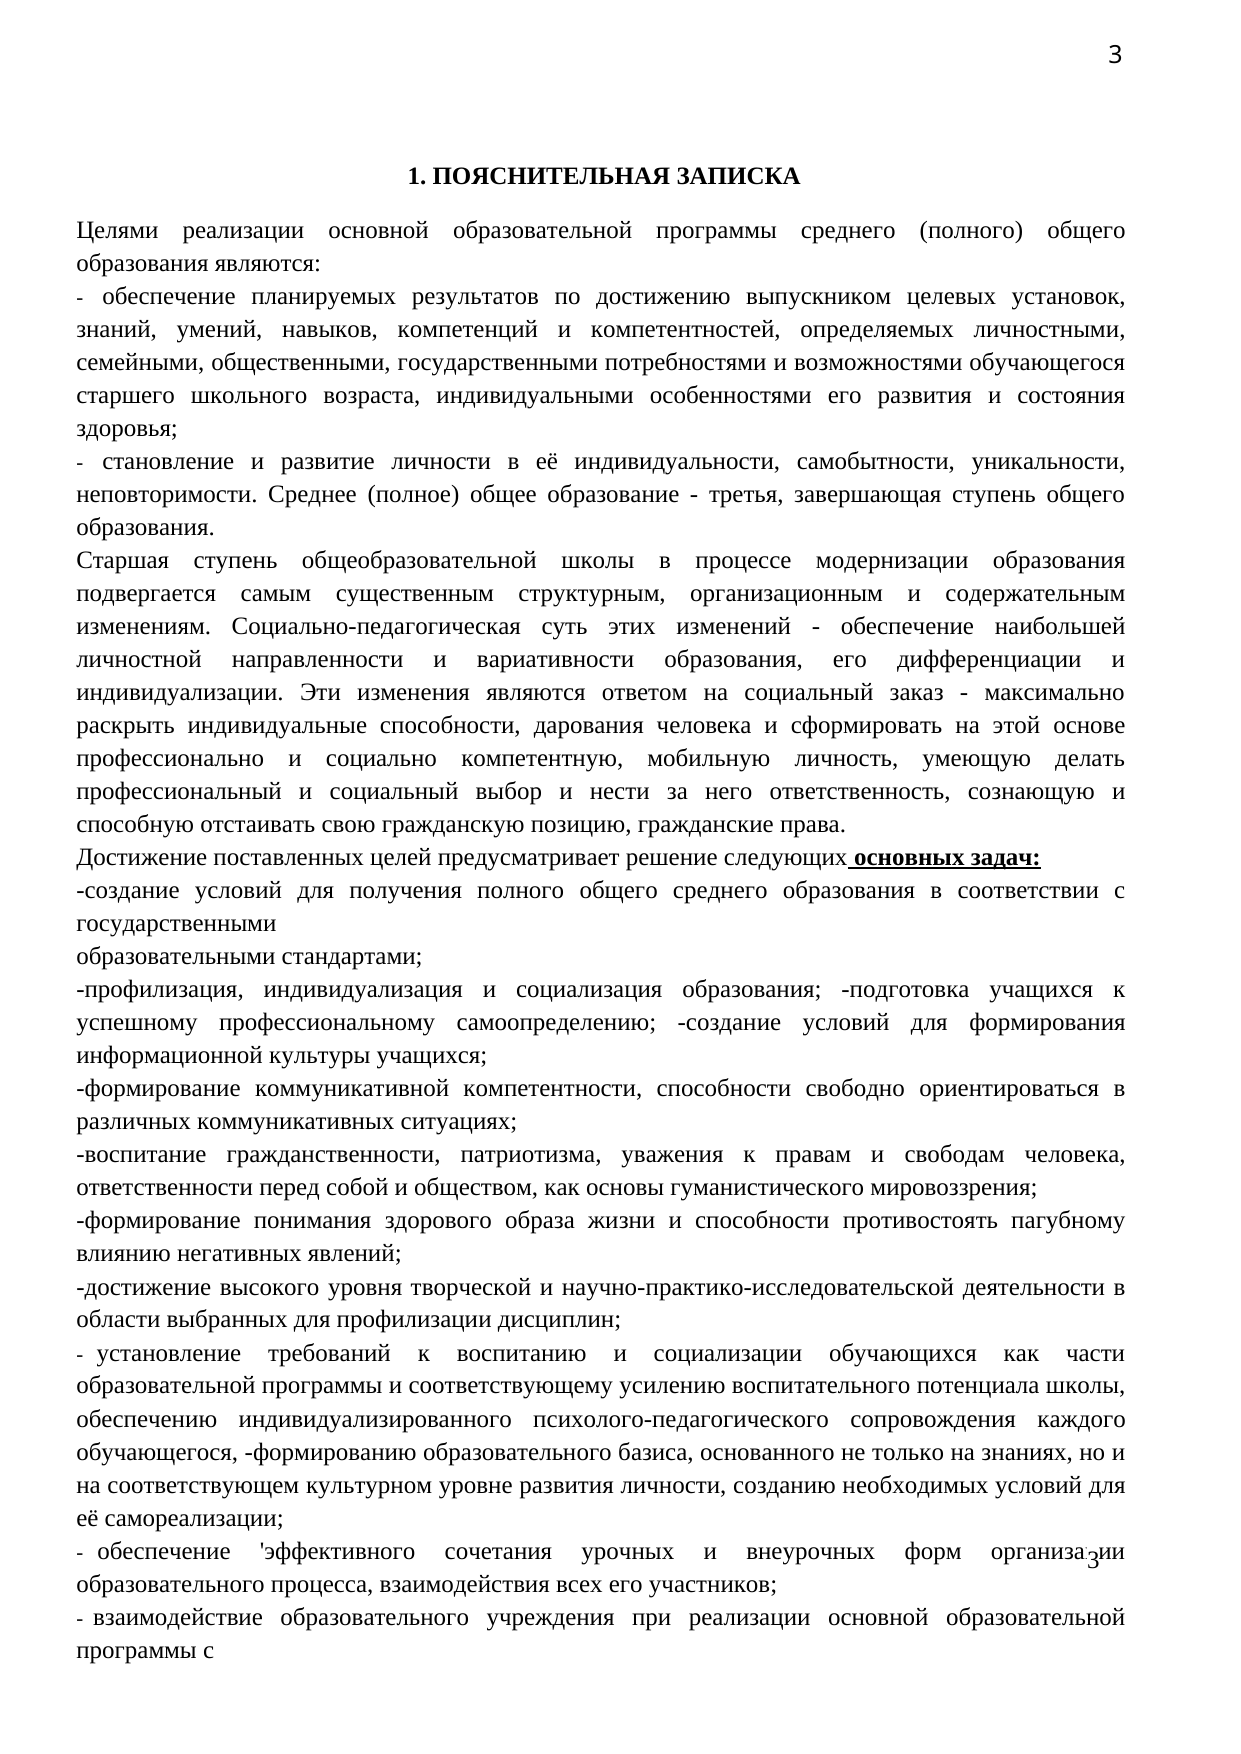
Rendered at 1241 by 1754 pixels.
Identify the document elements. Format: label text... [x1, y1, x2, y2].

text Целями реализации основной образовательной программы среднего (полного) общего образования являются: [76, 215, 1126, 277]
text Достижение поставленных целей предусматривает решение следующих основных задач: [76, 842, 1126, 871]
list становление и развитие личности в её индивидуальности, самобытности, уникальности, неповторимости. Среднее (полное) общее образование - третья, завершающая ступень общего образования. [76, 446, 1126, 541]
text -формирование коммуникативной компетентности, способности свободно ориентироваться в различных коммуникативных ситуациях; [76, 1073, 1126, 1135]
text -создание условий для получения полного общего среднего образования в соответствии с государственными [76, 875, 1126, 937]
text Старшая ступень общеобразовательной школы в процессе модернизации образования подвергается самым существенным структурным, организационным и содержательным изменениям. Социально-педагогическая суть этих изменений - обеспечение наибольшей личностной направленности и вариативности образования, его дифференциации и индивидуализации. Эти изменения являются ответом на социальный заказ - максимально раскрыть индивидуальные способности, дарования человека и сформировать на этой основе профессионально и социально компетентную, мобильную личность, умеющую делать профессиональный и социальный выбор и нести за него ответственность, сознающую и способную отстаивать свою гражданскую позицию, гражданские права. [76, 545, 1126, 838]
list обеспечение 'эффективного сочетания урочных и внеурочных форм организации образовательного процесса, взаимодействия всех его участников; [76, 1536, 1126, 1597]
list установление требований к воспитанию и социализации обучающихся как части образовательной программы и соответствующему усилению воспитательного потенциала школы, обеспечению индивидуализированного психолого-педагогического сопровождения каждого обучающегося, -формированию образовательного базиса, основанного не только на знаниях, но и на соответствующем культурном уровне развития личности, созданию необходимых условий для её самореализации; [76, 1338, 1126, 1531]
text -достижение высокого уровня творческой и научно-практико-исследовательской деятельности в области выбранных для профилизации дисциплин; [76, 1272, 1126, 1333]
text -воспитание гражданственности, патриотизма, уважения к правам и свободам человека, ответственности перед собой и обществом, как основы гуманистического мировоззрения; [76, 1139, 1126, 1201]
list взаимодействие образовательного учреждения при реализации основной образовательной программы с [76, 1602, 1126, 1663]
text 1. ПОЯСНИТЕЛЬНАЯ ЗАПИСКА [407, 161, 1126, 190]
text -профилизация, индивидуализация и социализация образования; -подготовка учащихся к успешному профессиональному самоопределению; -создание условий для формирования информационной культуры учащихся; [76, 974, 1126, 1069]
text -формирование понимания здорового образа жизни и способности противостоять пагубному влиянию негативных явлений; [76, 1206, 1126, 1267]
list обеспечение планируемых результатов по достижению выпускником целевых установок, знаний, умений, навыков, компетенций и компетентностей, определяемых личностными, семейными, общественными, государственными потребностями и возможностями обучающегося старшего школьного возраста, индивидуальными особенностями его развития и состояния здоровья; [76, 281, 1126, 442]
text образовательными стандартами; [76, 941, 1126, 970]
